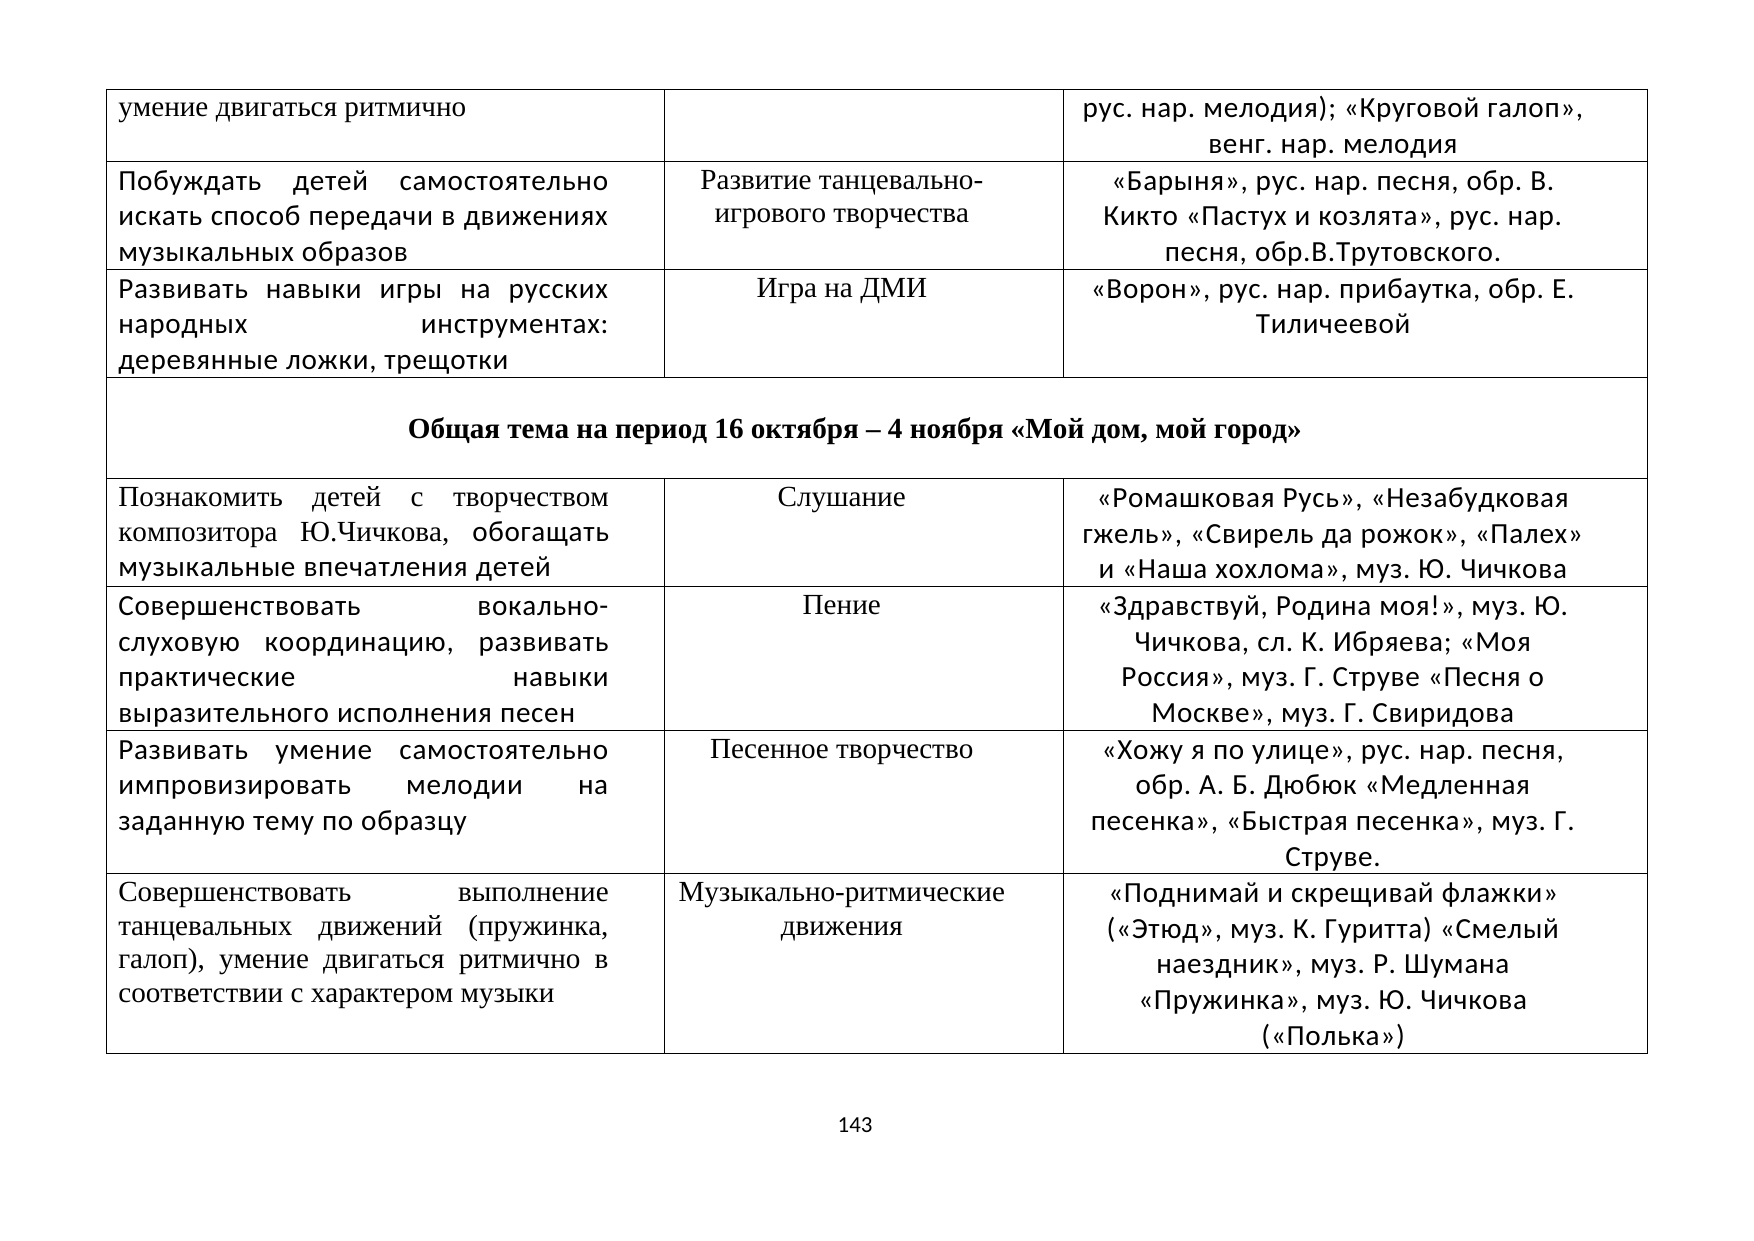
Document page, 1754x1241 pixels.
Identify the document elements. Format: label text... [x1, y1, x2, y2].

table_cell Развивать умение самостоятельно импровизировать мелодии на заданную тему по образцу [107, 731, 664, 873]
table_cell Пение [665, 587, 1063, 730]
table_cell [107, 90, 664, 161]
table_cell «Кто лучше скачет?», «Бег», муз. Т. Ломовой «Попляшем» («Барашенька», рус. нар. мелодия); «Круговой галоп», венг. нар. мелодия [1064, 90, 1208, 161]
table_cell «Хожу я по улице», рус. нар. песня, обр. А. Б. Дюбюк «Медленная песенка», «Быстрая песенка», муз. Г. Струве. [1064, 731, 1285, 873]
table_cell «Ромашковая Русь», «Незабудковая гжель», «Свирель да рожок», «Палех» и «Наша хохлома», муз. Ю. Чичкова [1568, 479, 1647, 586]
table_cell Игра на ДМИ [665, 270, 1063, 377]
table_cell Музыкально-ритмические движения [665, 874, 1063, 1052]
table_cell «Здравствуй, Родина моя!», муз. Ю. Чичкова, сл. К. Ибряева; «Моя Россия», муз. Г. Струве «Песня о Москве», муз. Г. Свиридова [1064, 587, 1647, 730]
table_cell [665, 90, 1063, 161]
table_cell Совершенствовать выполнение танцевальных движений (пружинка, галоп), умение двигаться ритмично в соответствии с характером музыки [107, 874, 664, 1052]
table_cell Совершенствовать вокально-слуховую координацию, развивать практические навыки выразительного исполнения песен [107, 587, 664, 730]
table_cell Развитие танцевально-игрового творчества [665, 162, 1063, 269]
table_cell Познакомить детей с творчеством композитора Ю.Чичкова, обогащать музыкальные впечатления детей [107, 479, 664, 586]
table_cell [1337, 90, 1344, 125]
table_cell Побуждать детей самостоятельно искать способ передачи в движениях музыкальных образов [107, 162, 664, 269]
table_cell Развивать навыки игры на русских народных инструментах: деревянные ложки, трещотки [509, 270, 664, 377]
table_cell «Поднимай и скрещивай флажки» («Этюд», муз. К. Гуритта) «Смелый наездник», муз. Р. Шумана «Пружинка», муз. Ю. Чичкова («Полька») [1405, 874, 1647, 1052]
table_cell «Барыня», рус. нар. песня, обр. В. Кикто «Пастух и козлята», рус. нар. песня, обр.В.Трутовского. [1064, 162, 1647, 269]
table_cell «Поднимай и скрещивай флажки» («Этюд», муз. К. Гуритта) «Смелый наездник», муз. Р. Шумана «Пружинка», муз. Ю. Чичкова («Полька») [1064, 874, 1261, 1052]
table_cell Песенное творчество [665, 731, 1063, 873]
table_cell «Кто лучше скачет?», «Бег», муз. Т. Ломовой «Попляшем» («Барашенька», рус. нар. мелодия); «Круговой галоп», венг. нар. мелодия [1458, 90, 1647, 161]
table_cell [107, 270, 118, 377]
table_cell «Хожу я по улице», рус. нар. песня, обр. А. Б. Дюбюк «Медленная песенка», «Быстрая песенка», муз. Г. Струве. [1381, 731, 1647, 873]
table_cell Общая тема на период 16 октября – 4 ноября «Мой дом, мой город» [107, 378, 1647, 478]
table_cell Слушание [665, 479, 1063, 586]
table_cell «Ворон», рус. нар. прибаутка, обр. Е. Тиличеевой [1064, 270, 1647, 377]
